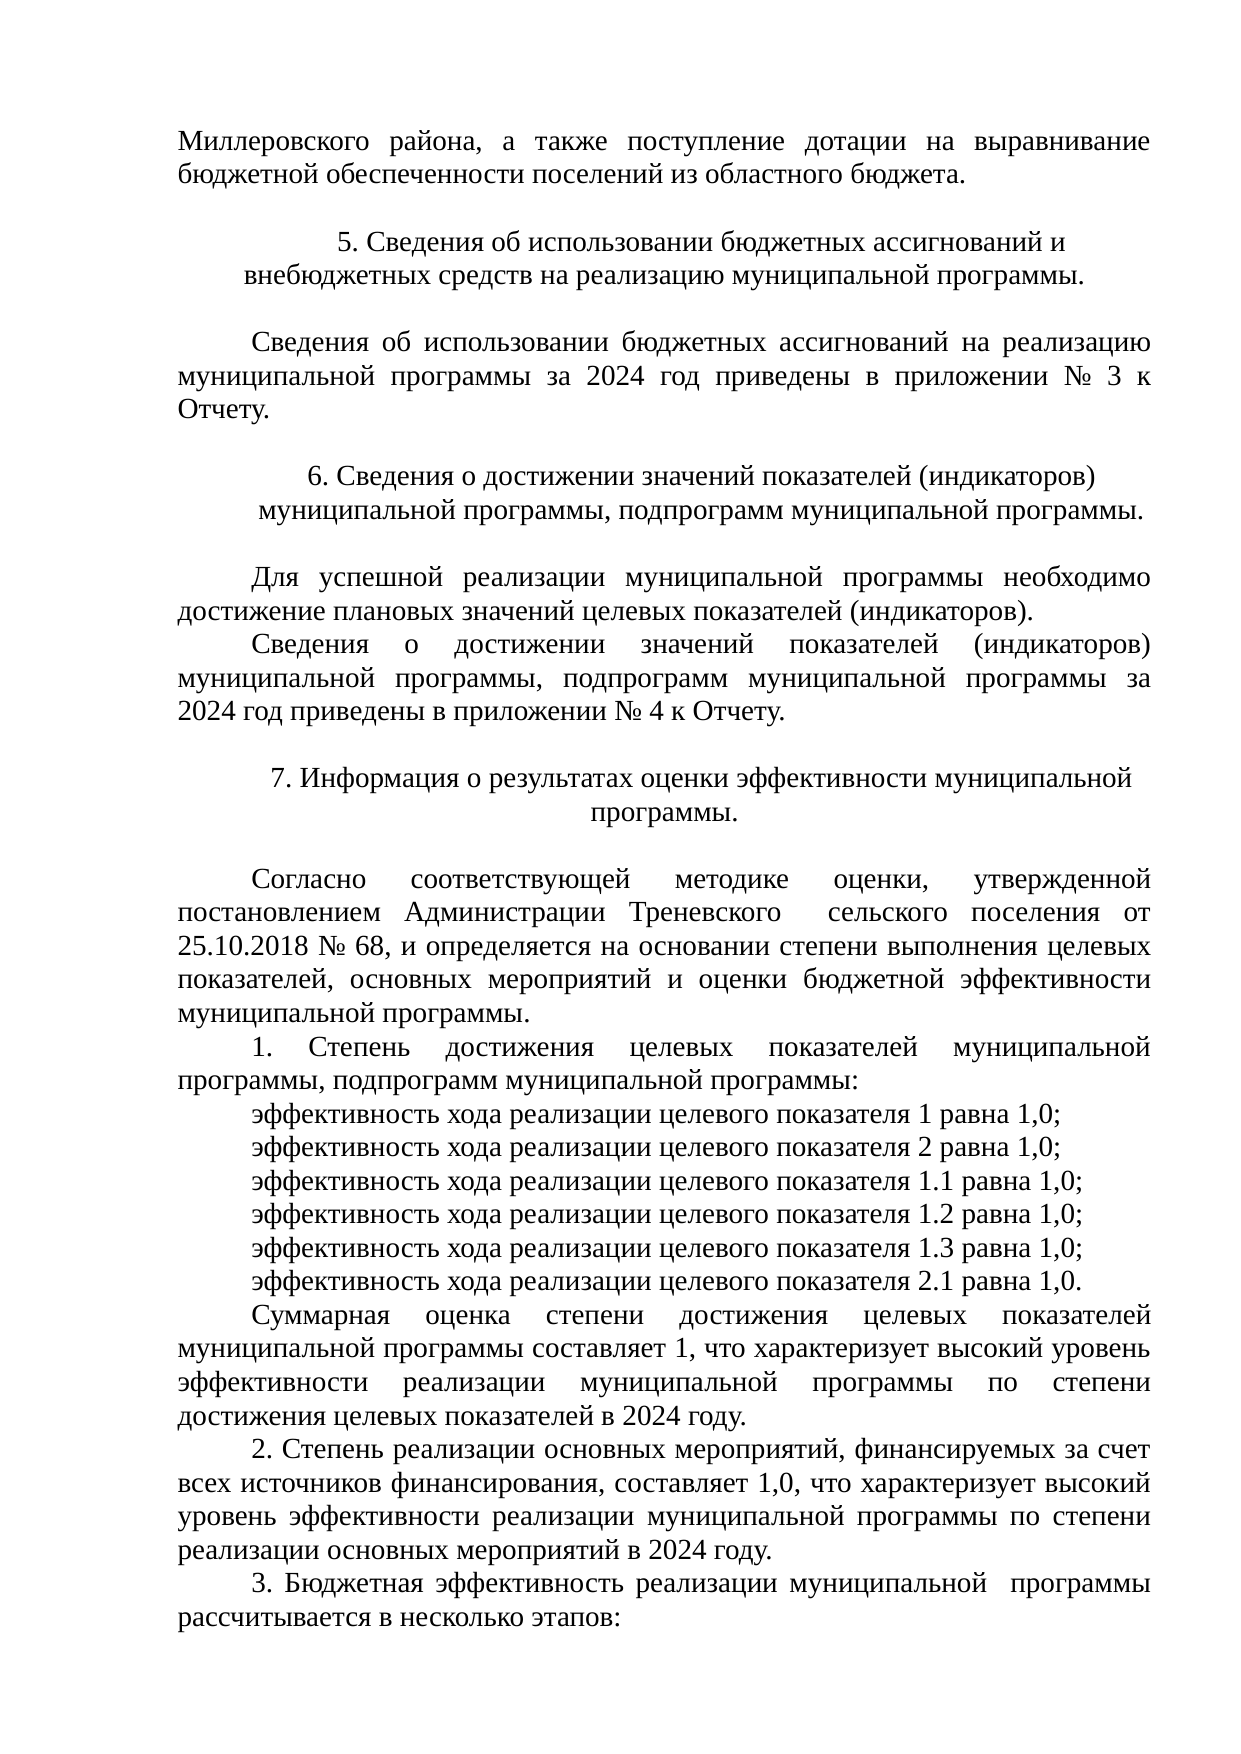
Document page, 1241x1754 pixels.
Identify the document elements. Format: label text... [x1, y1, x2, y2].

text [177, 123, 1152, 190]
text 6. Сведения о достижении значений показателей (индикаторов) [177, 458, 1152, 492]
text муниципальной программы, подпрограмм муниципальной программы. [177, 492, 1152, 526]
text эффективность хода реализации целевого показателя 1.3 равна 1,0; [177, 1230, 1152, 1263]
text 2. Степень реализации основных мероприятий, финансируемых за счет всех источников финансирования, составляет 1,0, что характеризует высокий уровень эффективности реализации муниципальной программы по степени реализации основных мероприятий в 2024 году. [177, 1431, 1152, 1565]
text 7. Информация о результатах оценки эффективности муниципальной программы. [177, 760, 1152, 827]
text Согласно соответствующей методике оценки, утвержденной постановлением Администрации Треневского сельского поселения от 25.10.2018 № 68, и определяется на основании степени выполнения целевых показателей, основных мероприятий и оценки бюджетной эффективности муниципальной программы. [177, 861, 1152, 1029]
text эффективность хода реализации целевого показателя 2.1 равна 1,0. [177, 1263, 1152, 1297]
text эффективность хода реализации целевого показателя 1 равна 1,0; [177, 1096, 1152, 1129]
text эффективность хода реализации целевого показателя 1.1 равна 1,0; [177, 1163, 1152, 1196]
text 1. Степень достижения целевых показателей муниципальной программы, подпрограмм муниципальной программы: [177, 1029, 1152, 1096]
text Сведения о достижении значений показателей (индикаторов) муниципальной программы, подпрограмм муниципальной программы за 2024 год приведены в приложении № 4 к Отчету. [177, 626, 1152, 727]
text Для успешной реализации муниципальной программы необходимо достижение плановых значений целевых показателей (индикаторов). [177, 559, 1152, 626]
text эффективность хода реализации целевого показателя 1.2 равна 1,0; [177, 1196, 1152, 1230]
text 3. Бюджетная эффективность реализации муниципальной программы рассчитывается в несколько этапов: [177, 1565, 1152, 1632]
text Суммарная оценка степени достижения целевых показателей муниципальной программы составляет 1, что характеризует высокий уровень эффективности реализации муниципальной программы по степени достижения целевых показателей в 2024 году. [177, 1297, 1152, 1431]
text Сведения об использовании бюджетных ассигнований на реализацию муниципальной программы за 2024 год приведены в приложении № 3 к Отчету. [177, 324, 1152, 425]
text 5. Сведения об использовании бюджетных ассигнований и внебюджетных средств на реализацию муниципальной программы. [177, 224, 1152, 291]
text эффективность хода реализации целевого показателя 2 равна 1,0; [177, 1129, 1152, 1163]
